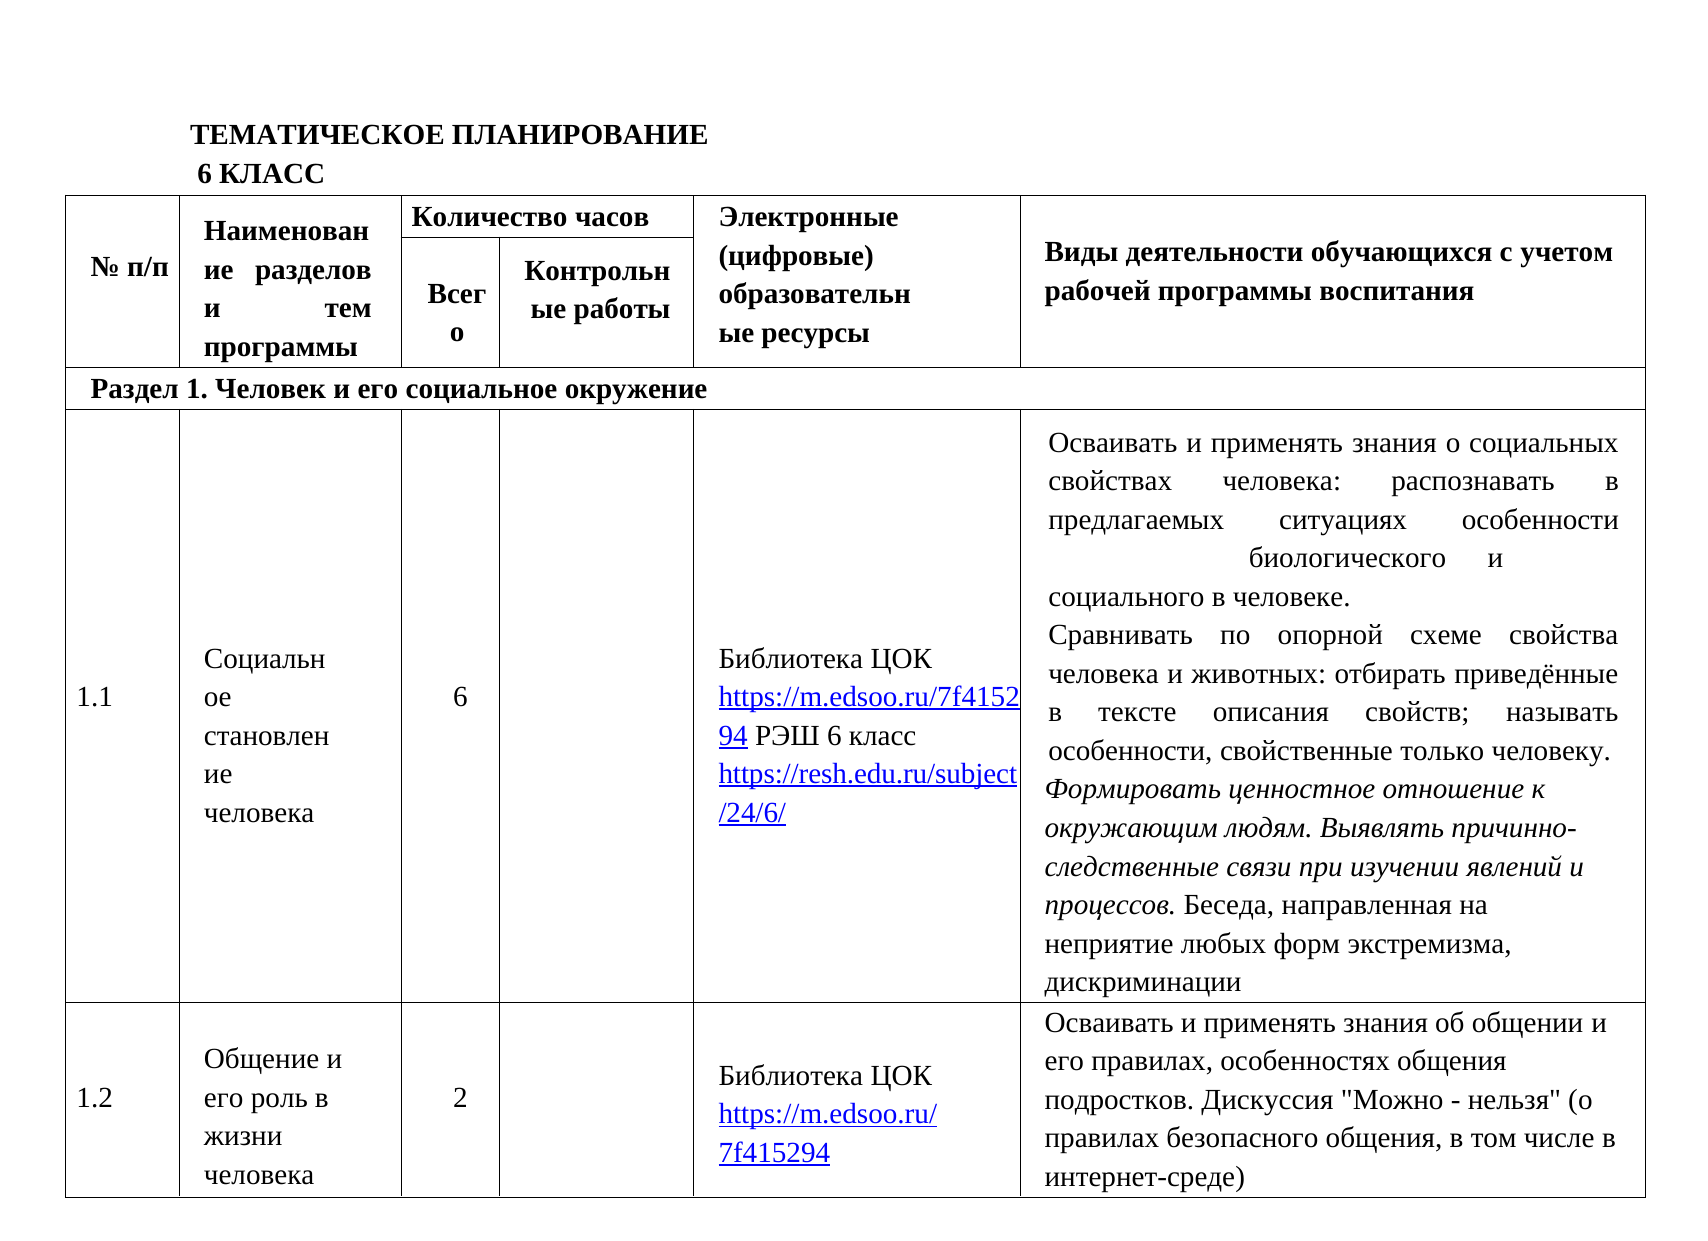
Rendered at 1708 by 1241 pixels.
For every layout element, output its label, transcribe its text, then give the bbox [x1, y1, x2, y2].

table_cell Социальное становление человека [180, 410, 401, 1002]
table_cell Контрольные работы [500, 238, 693, 366]
table_cell Осваивать и применять знания об общении и его правилах, особенностях общения подростков. Дискуссия "Можно - нельзя" (о правилах безопасного общения, в том числе в интернет-среде) [1021, 1003, 1645, 1196]
table_cell Общение и его роль в жизни человека [180, 1003, 401, 1196]
table_cell [500, 1003, 693, 1196]
table_header Электронные (цифровые) образовательные ресурсы [694, 196, 1020, 366]
table_cell Библиотека ЦОК https://m.edsoo.ru/7f415294 [694, 1003, 1020, 1196]
subtitle ТЕМАТИЧЕСКОЕ ПЛАНИРОВАНИЕ 6 КЛАСС [190, 117, 711, 189]
table_cell Осваивать и применять знания о социальных свойствах человека: распознавать в предлагаемых ситуациях особенности биологического и социального в человеке. Сравнивать по опорной схеме свойства человека и животных: отбирать приведённые в тексте описания свойств; называть особенности, свойственные только человеку. Формировать ценностное отношение к окружающим людям. Выявлять причинно- следственные связи при изучении явлений и процессов. Беседа, направленная на неприятие любых форм экстремизма, дискриминации [1021, 410, 1645, 1002]
table_cell 6 [402, 410, 499, 1002]
table_cell [500, 410, 693, 1002]
table_header № п/п [66, 196, 179, 366]
table_header Количество часов [402, 196, 693, 237]
table_header Виды деятельности обучающихся с учетом рабочей программы воспитания [1021, 196, 1645, 366]
table_header Наименование разделов и тем программы [180, 196, 401, 366]
table_cell 1.2 [66, 1003, 179, 1196]
table_cell Раздел 1. Человек и его социальное окружение [66, 368, 1645, 409]
table_cell 2 [402, 1003, 499, 1196]
table_cell Библиотека ЦОК https://m.edsoo.ru/7f415294 РЭШ 6 класс https://resh.edu.ru/subject/24/6/ [694, 410, 1020, 1002]
table_cell 1.1 [66, 410, 179, 1002]
table_cell Всего [402, 238, 499, 366]
